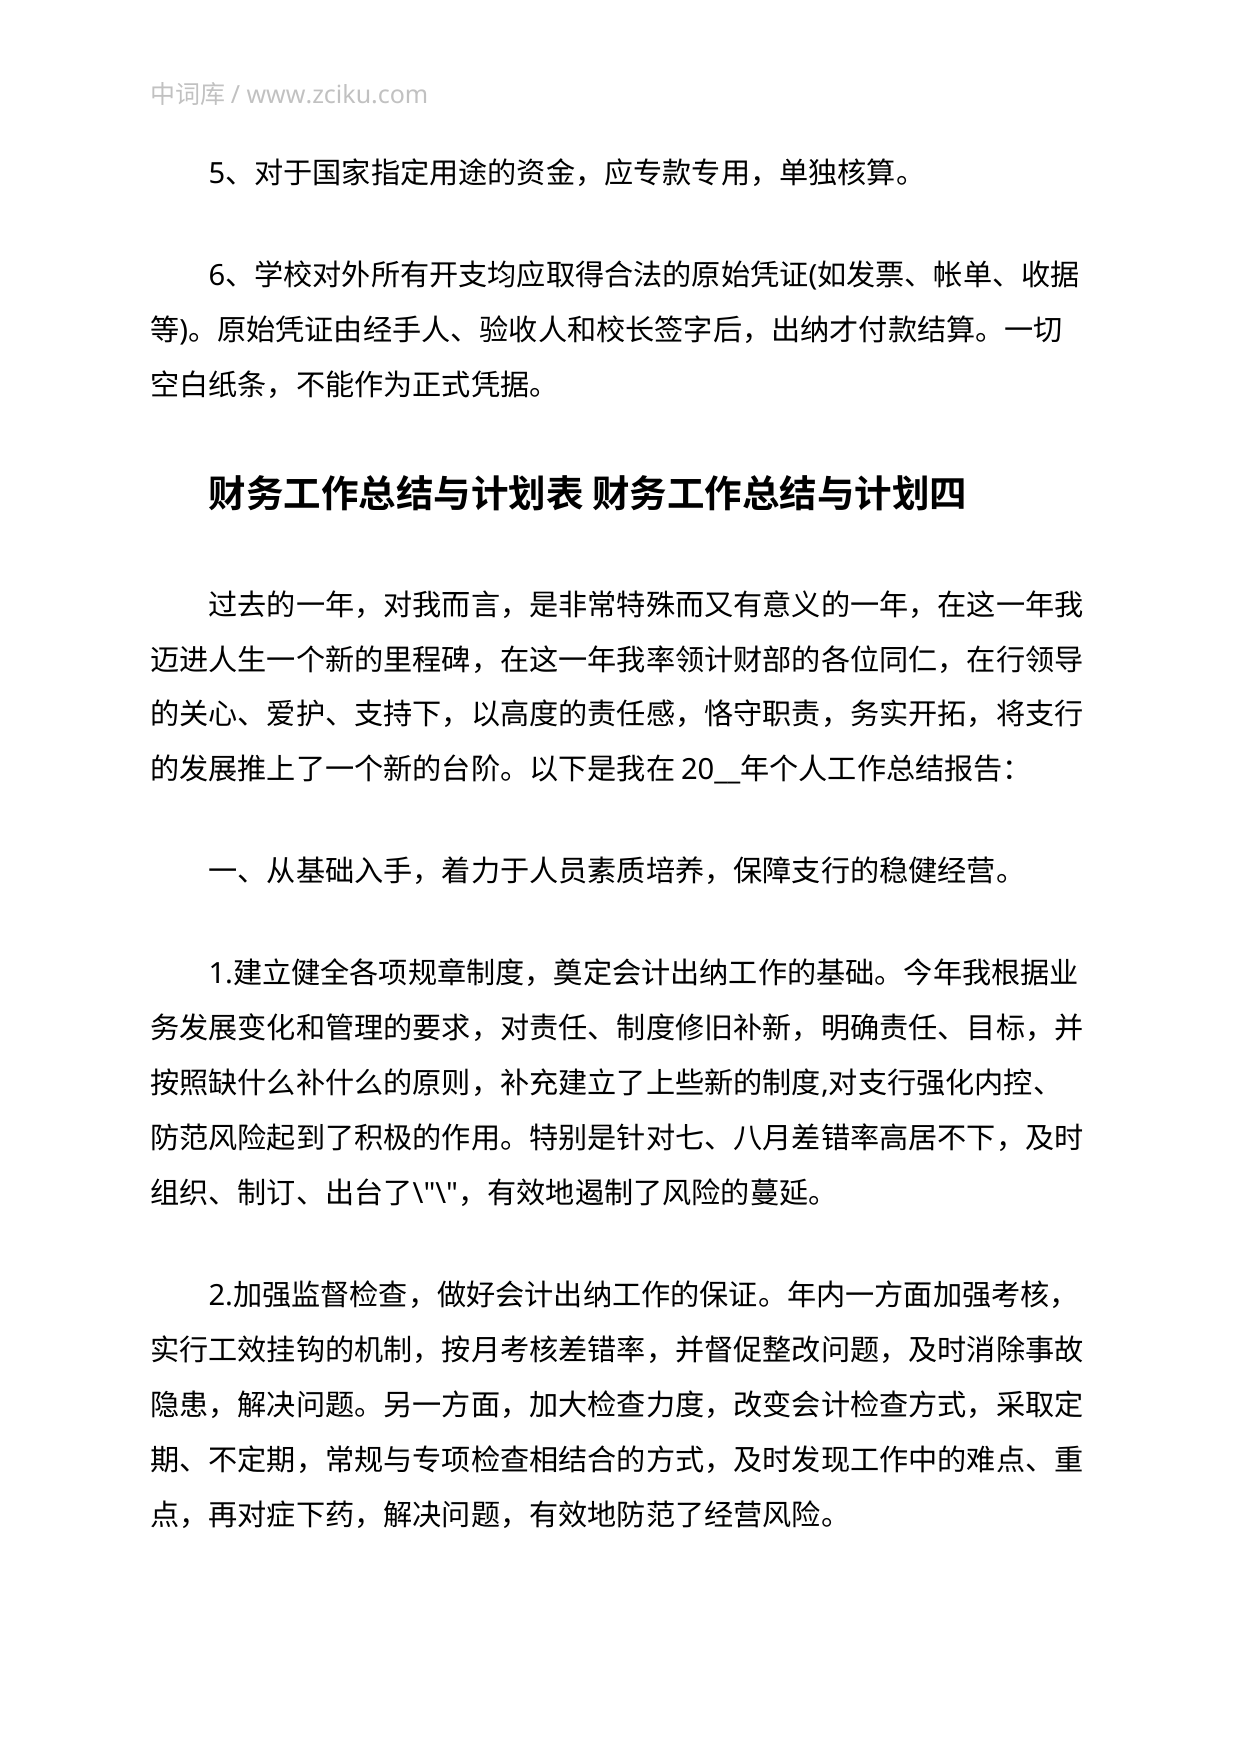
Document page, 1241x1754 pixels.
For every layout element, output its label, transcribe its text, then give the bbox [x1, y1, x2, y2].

text 过去的一年，对我而言，是非常特殊而又有意义的一年，在这一年我迈进人生一个新的里程碑，在这一年我率领计财部的各位同仁，在行领导的关心、爱护、支持下，以高度的责任感，恪守职责，务实开拓，将支行的发展推上了一个新的台阶。以下是我在20__年个人工作总结报告： [150, 581, 1090, 788]
text 财务工作总结与计划表 财务工作总结与计划四 [150, 464, 1090, 518]
text 一、从基础入手，着力于人员素质培养，保障支行的稳健经营。 [150, 848, 1090, 890]
text 6、学校对外所有开支均应取得合法的原始凭证(如发票、帐单、收据等)。原始凭证由经手人、验收人和校长签字后，出纳才付款结算。一切空白纸条，不能作为正式凭据。 [150, 252, 1090, 404]
text 5、对于国家指定用途的资金，应专款专用，单独核算。 [150, 150, 1090, 192]
text 2.加强监督检查，做好会计出纳工作的保证。年内一方面加强考核，实行工效挂钩的机制，按月考核差错率，并督促整改问题，及时消除事故隐患，解决问题。另一方面，加大检查力度，改变会计检查方式，采取定期、不定期，常规与专项检查相结合的方式，及时发现工作中的难点、重点，再对症下药，解决问题，有效地防范了经营风险。 [150, 1271, 1090, 1533]
text 1.建立健全各项规章制度，奠定会计出纳工作的基础。今年我根据业务发展变化和管理的要求，对责任、制度修旧补新，明确责任、目标，并按照缺什么补什么的原则，补充建立了上些新的制度,对支行强化内控、防范风险起到了积极的作用。特别是针对七、八月差错率高居不下，及时组织、制订、出台了\"\"，有效地遏制了风险的蔓延。 [150, 949, 1090, 1212]
